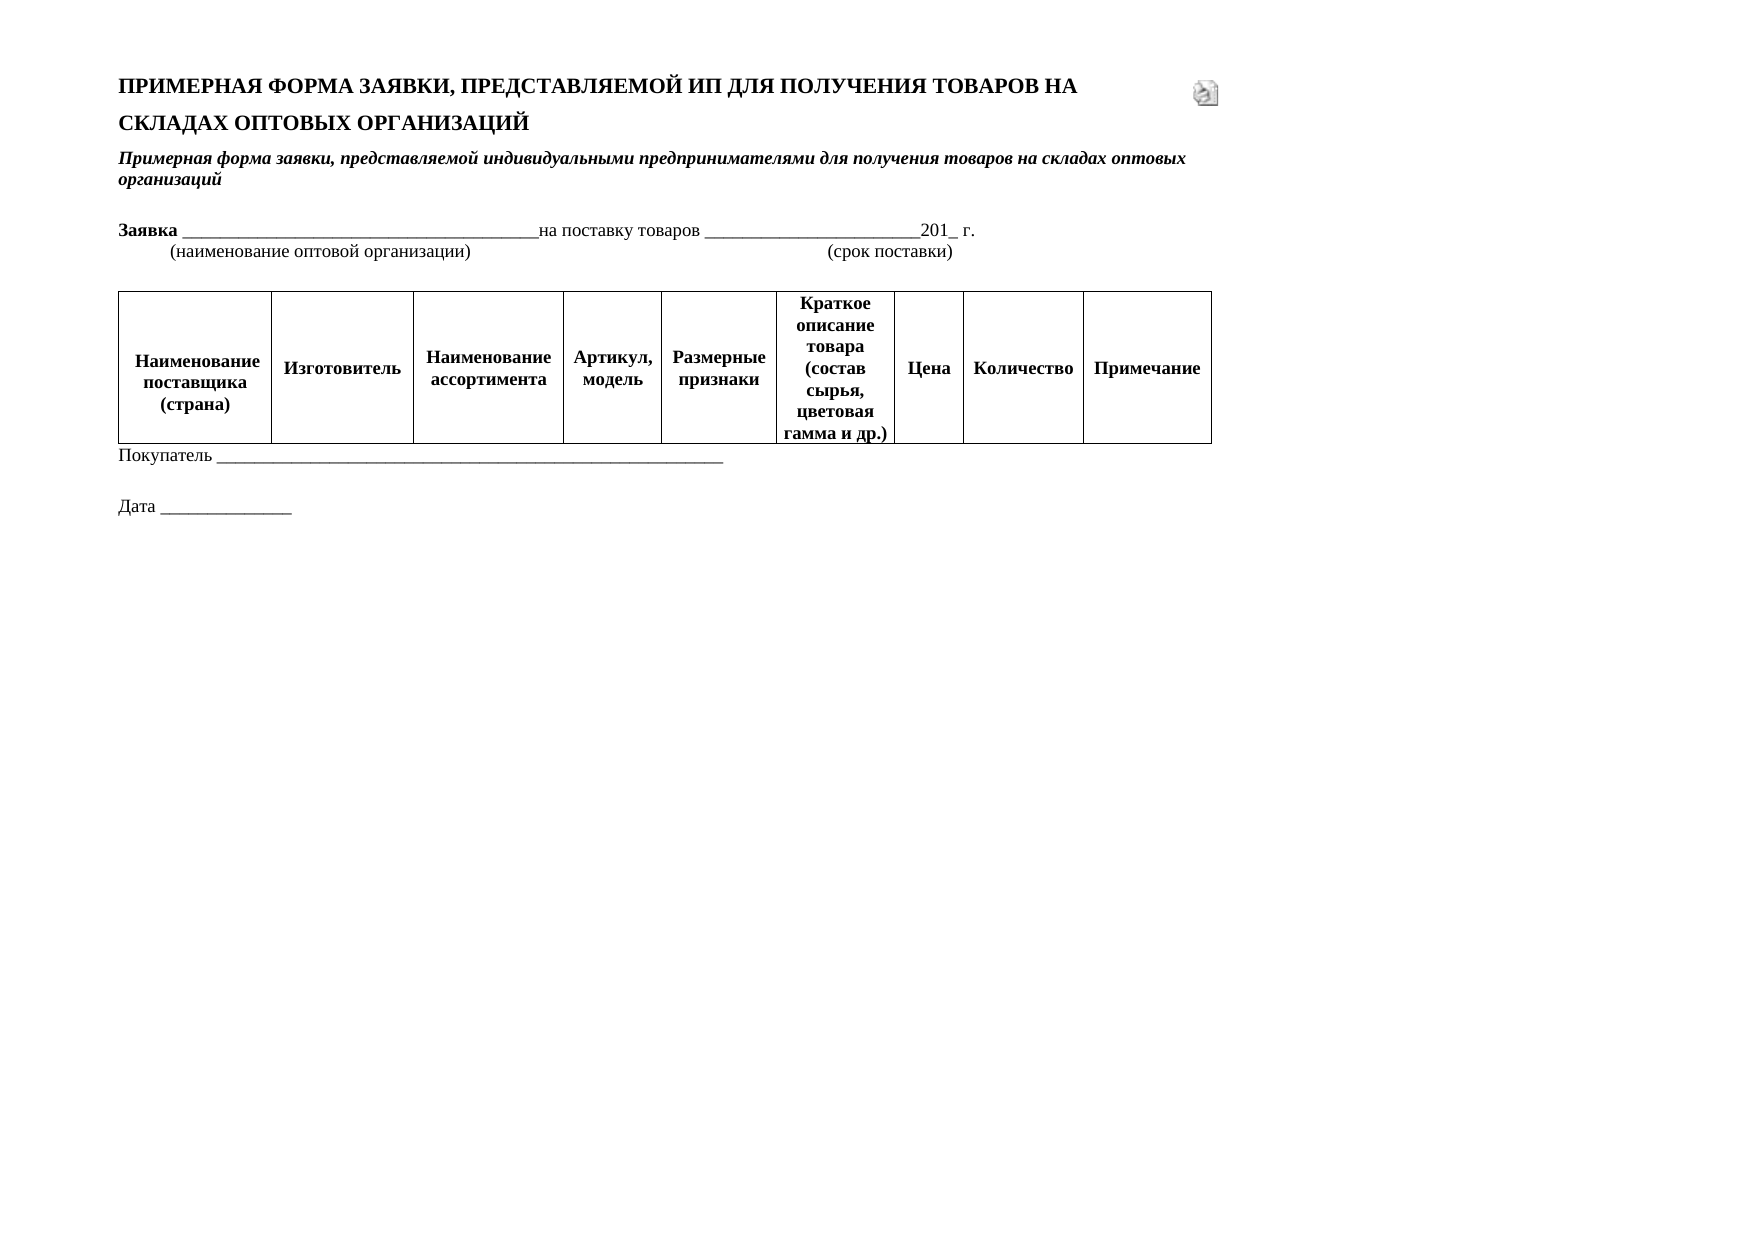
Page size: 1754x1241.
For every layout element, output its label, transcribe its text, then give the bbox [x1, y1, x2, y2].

table_header Примерная форма заявки, представляемой индивидуальными предпринимателями для получения товаров на складах оптовых организаций Заявка ______________________________________на поставку товаров _______________________201_ г. (наименование оптовой организации) (срок поставки) Покупатель ______________________________________________________ Дата ______________ [110, 145, 1226, 518]
table_header [1181, 59, 1226, 145]
table_header ПРИМЕРНАЯ ФОРМА ЗАЯВКИ, ПРЕДСТАВЛЯЕМОЙ ИП ДЛЯ ПОЛУЧЕНИЯ ТОВАРОВ НА СКЛАДАХ ОПТОВЫХ ОРГАНИЗАЦИЙ [110, 59, 1181, 145]
picture [1193, 80, 1219, 106]
